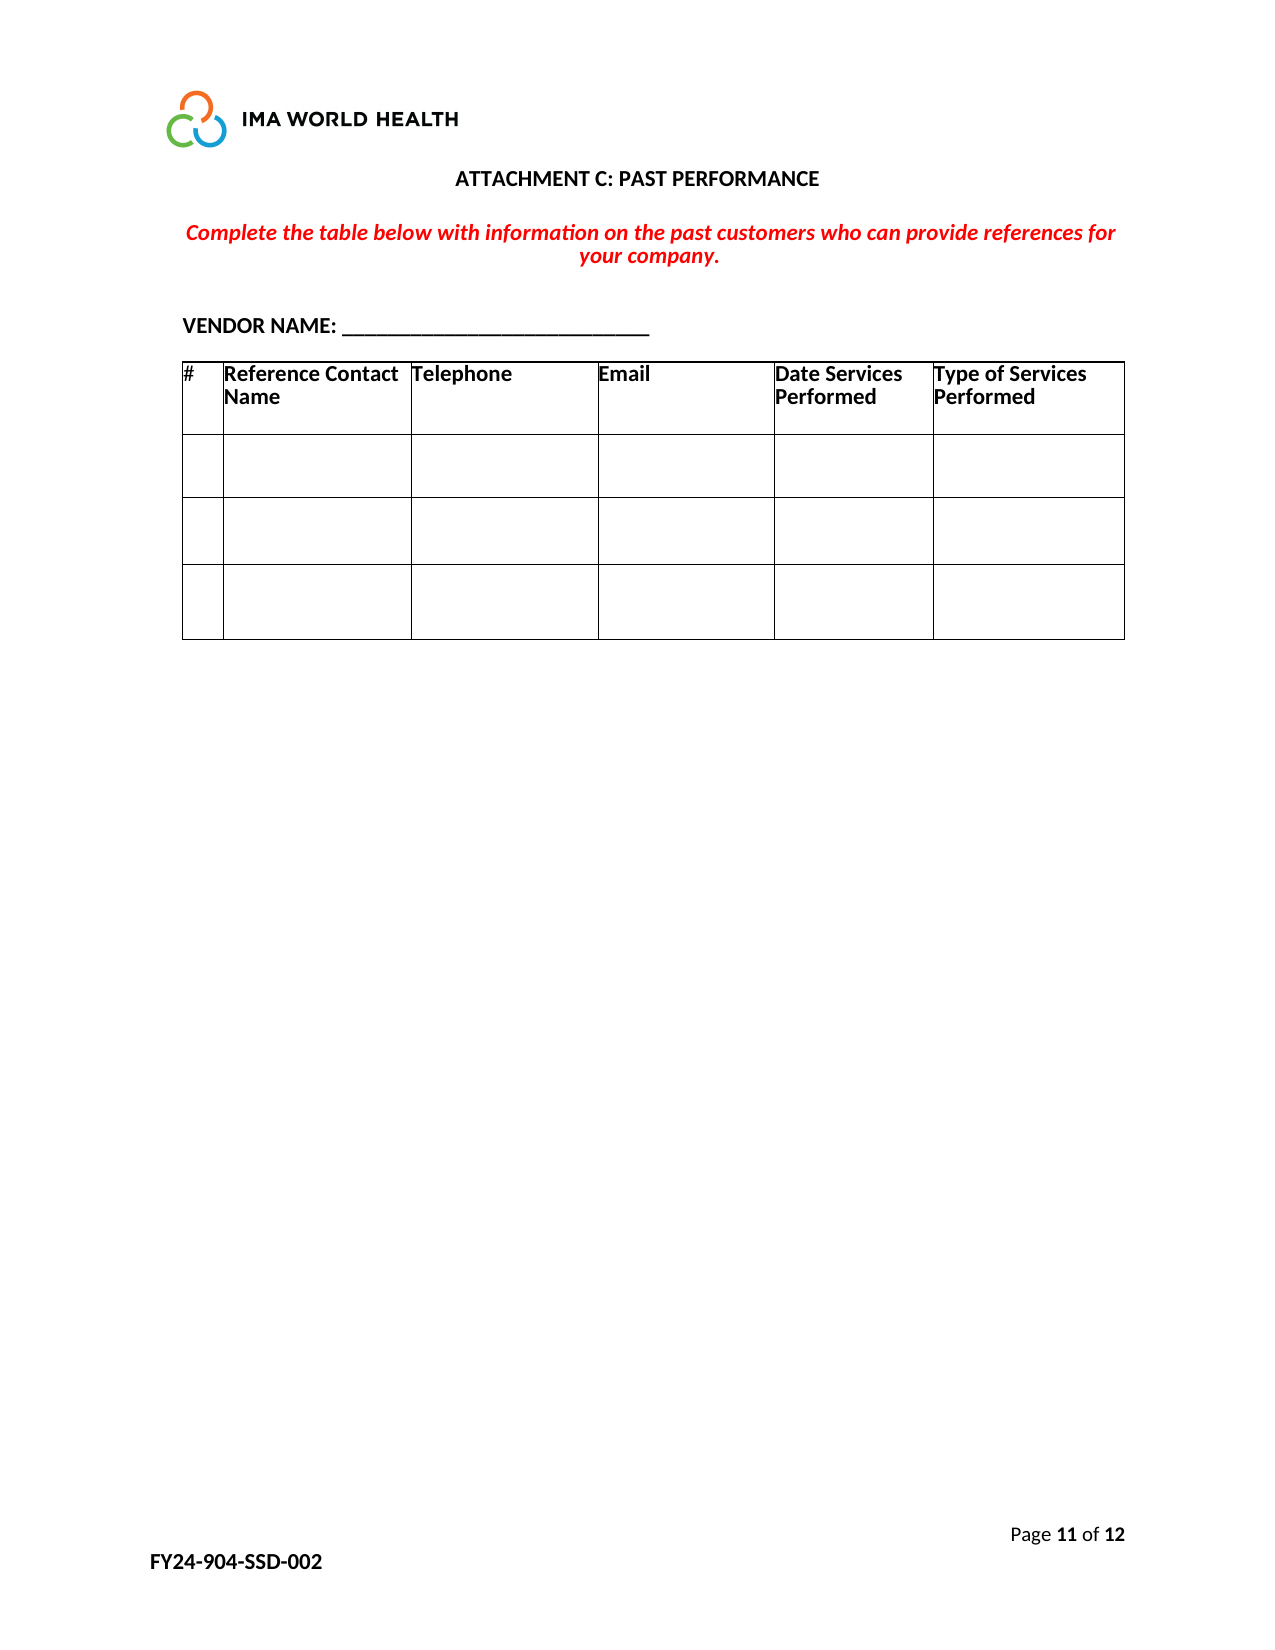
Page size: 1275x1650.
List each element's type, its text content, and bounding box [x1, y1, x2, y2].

table_cell [412, 565, 598, 638]
text Complete the table below with information on the past customers who can provide references for your company. [182, 220, 1119, 267]
table_header Date Services Performed [775, 363, 933, 434]
table_cell [412, 498, 598, 563]
table_cell [224, 435, 411, 497]
text ATTACHMENT C: PAST PERFORMANCE [150, 164, 1125, 192]
table_header Telephone [412, 363, 598, 434]
table_header Type of Services Performed [934, 363, 1124, 434]
table_cell [775, 498, 933, 563]
table_header # [183, 363, 223, 434]
table_cell [412, 435, 598, 497]
table_header Reference Contact Name [224, 363, 411, 434]
table_cell [183, 498, 223, 563]
table_cell [224, 498, 411, 563]
table_cell [599, 435, 774, 497]
picture [150, 75, 474, 164]
table_cell [934, 435, 1124, 497]
table_header Email [599, 363, 774, 434]
table_cell [224, 565, 411, 638]
table_cell [775, 435, 933, 497]
table_cell [775, 565, 933, 638]
table_cell [599, 498, 774, 563]
table_cell [183, 435, 223, 497]
table_cell [934, 565, 1124, 638]
table_cell [183, 565, 223, 638]
table_cell [934, 498, 1124, 563]
text VENDOR NAME: ___________________________ [182, 314, 1119, 338]
table_cell [599, 565, 774, 638]
